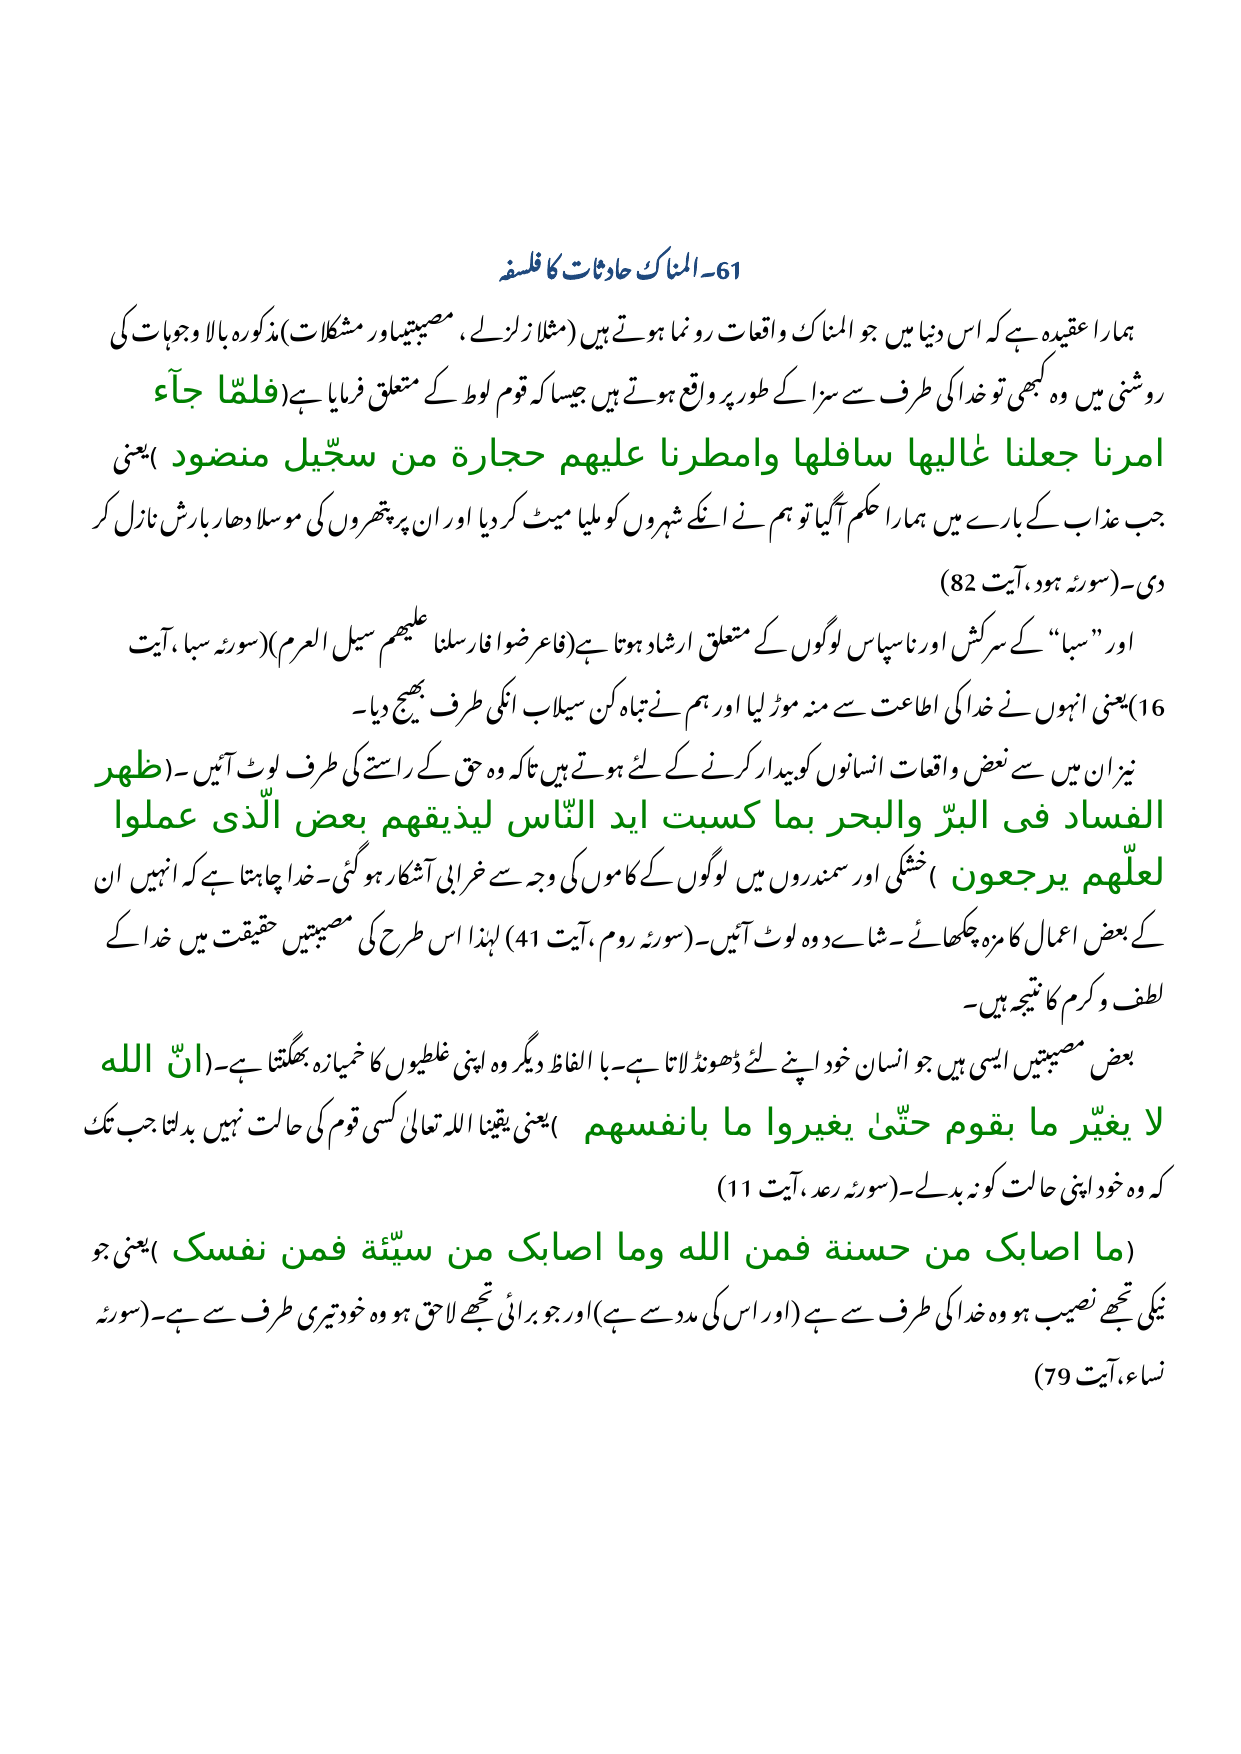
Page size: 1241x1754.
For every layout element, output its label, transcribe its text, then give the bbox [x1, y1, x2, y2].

subtitle 61۔المناک حادثات کا فلسفہ [75, 231, 1165, 294]
text (ما اصابک من حسنة فمن الله وما اصابک من سیّئة فمن نفسک )یعنی جو نیکی تجھے نصیب ہو وہ خدا کی طرف سے ہے (اور اس کی مدد سے ہے)اور جو برائی تجھے لاحق ہو وہ خود تیری طرف سے ہے۔(سورئہ نساء،آیت 79) [75, 1212, 1165, 1400]
text ہمارا عقیدہ ہے کہ اس دنیا میں جو المناک واقعات رو نما ہوتے ہیں (مثلا زلزلے ، مصیبتیںاور مشکلات)مذکورہ بالا وجوہات کی روشنی میں وہ کبھی تو خدا کی طرف سے سزا کے طور پر واقع ہوتے ہیں جیسا کہ قوم لوط کے متعلق فرمایا ہے(فلمّا جآء امرنا جعلنا عٰالیها سافلها وامطرنا علیهم حجارة من سجّیل منضود )یعنی جب عذاب کے بارے میں ہمارا حکم آگیا تو ہم نے انکے شہروں کو ملیا میٹ کر دیا اور ان پر پتھروں کی موسلا دھار بارش نازل کر دی۔(سورئہ ہود ،آیت 82) [75, 294, 1165, 606]
text اور ”سبا“ کے سرکش اور ناسپاس لوگوں کے متعلق ارشاد ہوتا ہے(فاعرضوا فارسلنا علیھم سیل العرم)(سورئہ سبا ،آیت 16)یعنی انہوں نے خدا کی اطاعت سے منہ موڑ لیا اور ہم نے تباہ کن سیلاب انکی طرف بھیج دیا۔ [75, 606, 1165, 731]
text بعض مصیبتیں ایسی ہیں جو انسان خود اپنے لئے ڈھونڈ لاتا ہے۔با الفاظ دیگر وہ اپنی غلطیوں کا خمیازہ بھگتتا ہے۔(انّ الله لا یغیّر ما بقوم حتّیٰ یغیروا ما بانفسهم )یعنی یقینا اللہ تعالیٰ کسی قوم کی حالت نہیں بدلتا جب تک کہ وہ خود اپنی حالت کو نہ بدلے۔(سورئہ رعد ،آیت 11) [75, 1025, 1165, 1212]
text نیز ان میں سے نعض واقعات انسانوں کو بیدار کرنے کے لئے ہوتے ہیں تاکہ وہ حق کے راستے کی طرف لوٹ آئیں ۔(ظهر الفساد فی البرّ والبحر بما کسبت اید النّاس لیذیقهم بعض الّذی عملوا لعلّهم یرجعون )خشکی اور سمندروں میں لوگوں کے کاموں کی وجہ سے خرابی آشکار ہو گئی۔خدا چاہتا ہے کہ انہیں ان کے بعض اعمال کا مزہ چکھائے ۔شاےد وہ لوٹ آئیں۔(سورئہ روم ،آیت 41) لہٰذا اس طرح کی مصیبتیں حقیقت میں خدا کے لطف و کرم کا نتیجہ ہیں۔ [75, 731, 1165, 1025]
